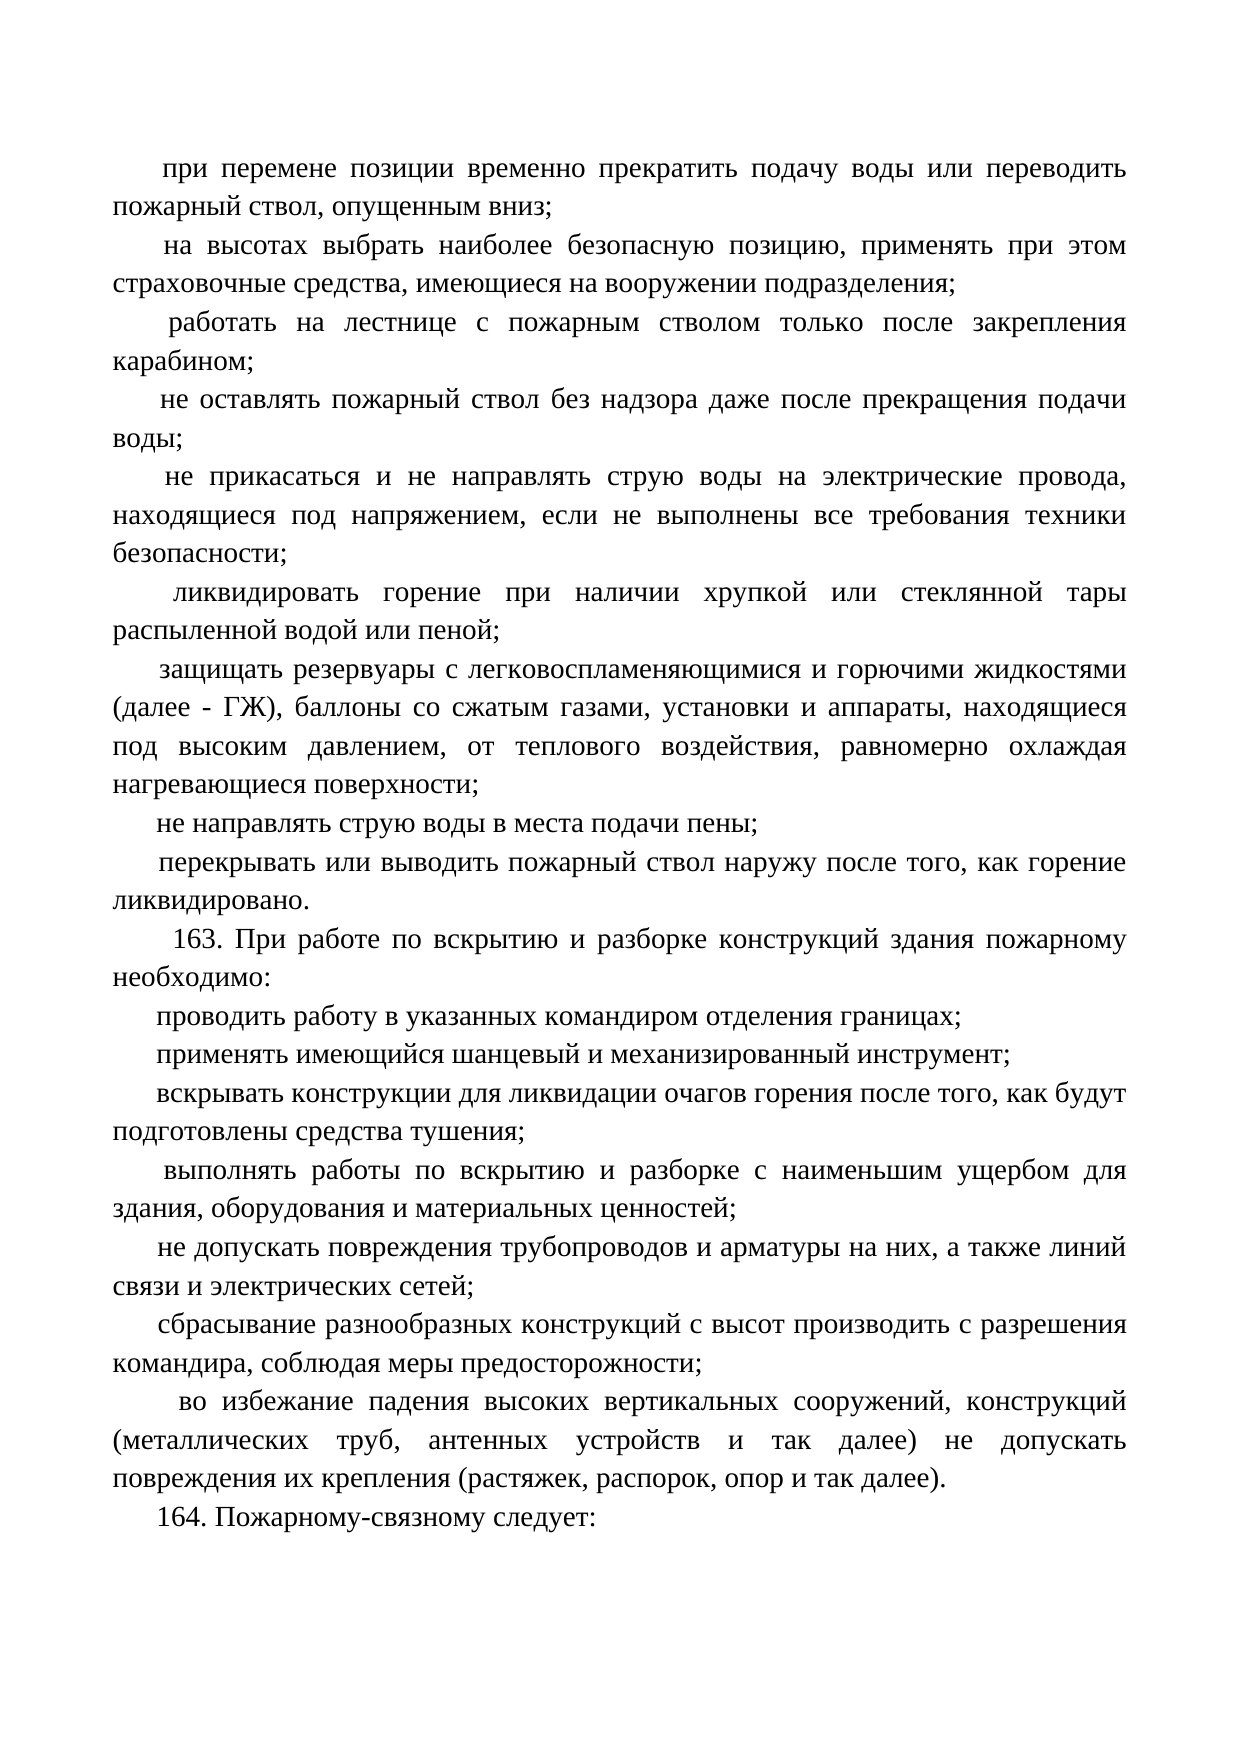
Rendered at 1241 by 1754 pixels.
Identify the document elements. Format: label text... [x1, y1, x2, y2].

text вскрывать конструкции для ликвидации очагов горения после того, как будут подготовлены средства тушения; [112, 1075, 1128, 1147]
text на высотах выбрать наиболее безопасную позицию, применять при этом страховочные средства, имеющиеся на вооружении подразделения; [112, 227, 1128, 299]
text не направлять струю воды в места подачи пены; [112, 805, 1128, 839]
text перекрывать или выводить пожарный ствол наружу после того, как горение ликвидировано. [112, 844, 1128, 916]
text ликвидировать горение при наличии хрупкой или стеклянной тары распыленной водой или пеной; [112, 574, 1128, 646]
text проводить работу в указанных командиром отделения границах; [112, 998, 1128, 1031]
text 164. Пожарному-связному следует: [112, 1499, 1128, 1532]
text при перемене позиции временно прекратить подачу воды или переводить пожарный ствол, опущенным вниз; [112, 150, 1128, 222]
text во избежание падения высоких вертикальных сооружений, конструкций (металлических труб, антенных устройств и так далее) не допускать повреждения их крепления (растяжек, распорок, опор и так далее). [112, 1383, 1128, 1494]
text защищать резервуары с легковоспламеняющимися и горючими жидкостями (далее - ГЖ), баллоны со сжатым газами, установки и аппараты, находящиеся под высоким давлением, от теплового воздействия, равномерно охлаждая нагревающиеся поверхности; [112, 651, 1128, 800]
text 163. При работе по вскрытию и разборке конструкций здания пожарному необходимо: [112, 921, 1128, 993]
text не прикасаться и не направлять струю воды на электрические провода, находящиеся под напряжением, если не выполнены все требования техники безопасности; [112, 458, 1128, 569]
text не оставлять пожарный ствол без надзора даже после прекращения подачи воды; [112, 381, 1128, 453]
text не допускать повреждения трубопроводов и арматуры на них, а также линий связи и электрических сетей; [112, 1229, 1128, 1301]
text сбрасывание разнообразных конструкций с высот производить с разрешения командира, соблюдая меры предосторожности; [112, 1306, 1128, 1378]
text выполнять работы по вскрытию и разборке с наименьшим ущербом для здания, оборудования и материальных ценностей; [112, 1152, 1128, 1224]
text работать на лестнице с пожарным стволом только после закрепления карабином; [112, 304, 1128, 376]
text применять имеющийся шанцевый и механизированный инструмент; [112, 1036, 1128, 1070]
